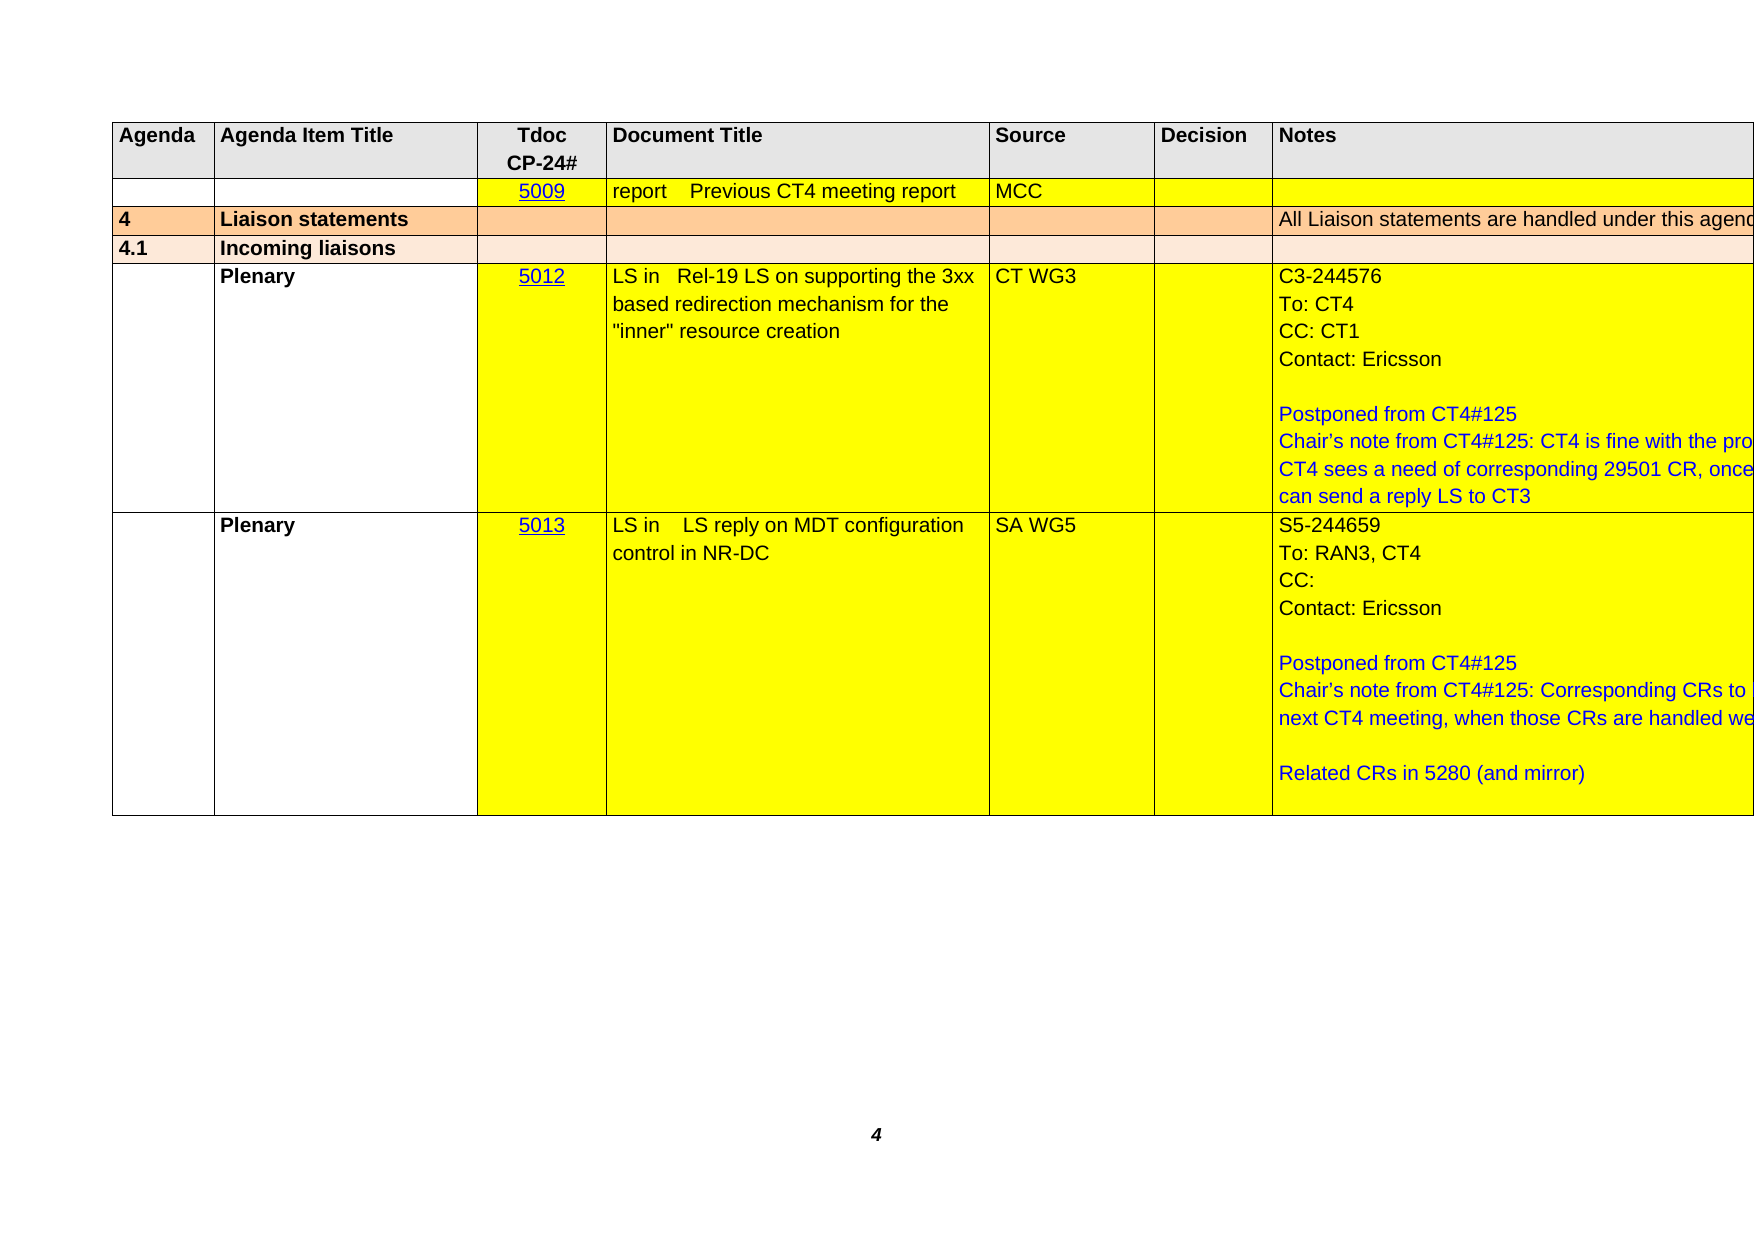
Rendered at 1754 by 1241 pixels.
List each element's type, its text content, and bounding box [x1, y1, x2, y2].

table_cell Plenary [215, 264, 477, 512]
table_cell [1273, 179, 1753, 206]
table_cell MCC [990, 179, 1154, 206]
table_header Agenda Item Title [215, 123, 477, 178]
table_cell [607, 236, 989, 263]
table_cell CT WG3 [990, 264, 1154, 512]
table_cell 5013 [478, 513, 606, 815]
table_cell [990, 236, 1154, 263]
table_header Source [990, 123, 1154, 178]
table_cell [113, 179, 214, 206]
table_cell [113, 513, 214, 815]
table_cell Liaison statements [215, 207, 477, 235]
table_cell report Previous CT4 meeting report [607, 179, 989, 206]
table_cell [607, 207, 989, 235]
table_cell C3-244576 To: CT4 CC: CT1 Contact: Ericsson Postponed from CT4#125 Chair’s note from CT4#125: CT4 is fine with the proposal from CT3, and CT4 sees a need of corresponding 29501 CR, once that CR is agreed we can send a reply LS to CT3 [1273, 264, 1753, 512]
table_header Notes [1273, 123, 1753, 178]
table_header Decision [1155, 123, 1272, 178]
table_cell Incoming liaisons [215, 236, 477, 263]
table_cell [990, 207, 1154, 235]
table_cell [1155, 264, 1272, 512]
table_cell S5-244659 To: RAN3, CT4 CC: Contact: Ericsson Postponed from CT4#125 Chair’s note from CT4#125: Corresponding CRs to be submitted to the next CT4 meeting, when those CRs are handled we can send reply. Related CRs in 5280 (and mirror) [1273, 513, 1753, 815]
table_cell [1155, 236, 1272, 263]
table_header Document Title [607, 123, 989, 178]
table_cell [1273, 236, 1753, 263]
table_cell 5009 [478, 179, 606, 206]
table_cell [113, 264, 214, 512]
table_cell [478, 207, 606, 235]
table_cell 5012 [478, 264, 606, 512]
table_cell 4 [113, 207, 214, 235]
table_cell [478, 236, 606, 263]
table_cell [1155, 207, 1272, 235]
table_header Tdoc CP-24# [478, 123, 606, 178]
table_cell All Liaison statements are handled under this agenda item [1273, 207, 1753, 235]
table_cell [1155, 513, 1272, 815]
table_cell [215, 179, 477, 206]
table_cell LS in Rel-19 LS on supporting the 3xx based redirection mechanism for the "inner" resource creation [607, 264, 989, 512]
table_cell SA WG5 [990, 513, 1154, 815]
table_cell [1155, 179, 1272, 206]
table_cell Plenary [215, 513, 477, 815]
table_cell LS in LS reply on MDT configuration control in NR-DC [607, 513, 989, 815]
table_header Agenda [113, 123, 214, 178]
table_cell 4.1 [113, 236, 214, 263]
